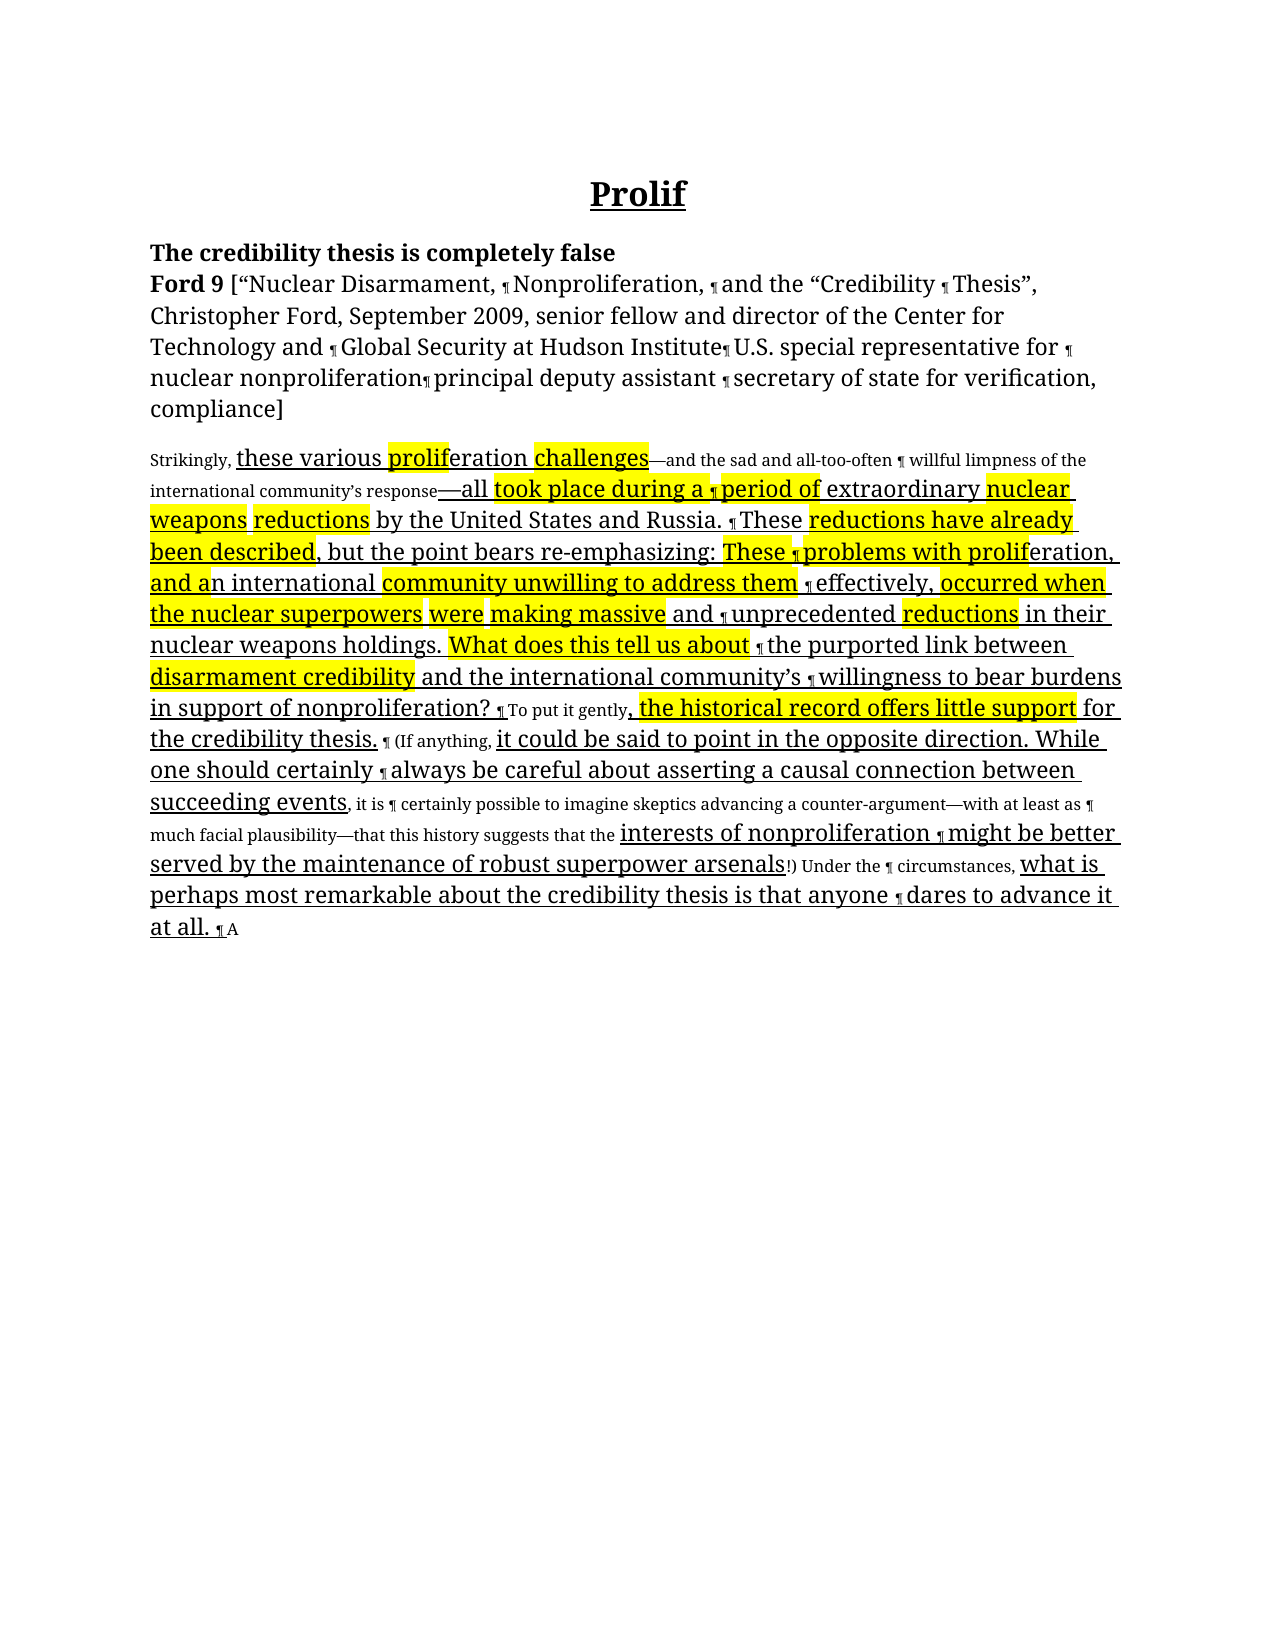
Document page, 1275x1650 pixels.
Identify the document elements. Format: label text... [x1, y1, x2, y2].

subtitle The credibility thesis is completely false [150, 237, 1125, 268]
subtitle Prolif [150, 171, 1125, 216]
text Ford 9 [“Nuclear Disarmament, ¶ Nonproliferation, ¶ and the “Credibility ¶ Thesis”, Christopher Ford, September 2009, senior fellow and director of the Center for Technology and ¶ Global Security at Hudson Institute¶ U.S. special representative for ¶ nuclear nonproliferation¶ principal deputy assistant ¶ secretary of state for verification, compliance] [150, 268, 1125, 424]
text Strikingly, these various proliferation challenges—and the sad and all-too-often ¶ willful limpness of the international community’s response—all took place during a ¶ period of extraordinary nuclear weapons reductions by the United States and Russia. ¶ These reductions have already been described, but the point bears re-emphasizing: These ¶ problems with proliferation, and an international community unwilling to address them ¶ effectively, occurred when the nuclear superpowers were making massive and ¶ unprecedented reductions in their nuclear weapons holdings. What does this tell us about ¶ the purported link between disarmament credibility and the international community’s ¶ willingness to bear burdens in support of nonproliferation? ¶ To put it gently, the historical record offers little support for the credibility thesis. ¶ (If anything, it could be said to point in the opposite direction. While one should certainly ¶ always be careful about asserting a causal connection between succeeding events, it is ¶ certainly possible to imagine skeptics advancing a counter-argument—with at least as ¶ much facial plausibility—that this history suggests that the interests of nonproliferation ¶ might be better served by the maintenance of robust superpower arsenals!) Under the ¶ circumstances, what is perhaps most remarkable about the credibility thesis is that anyone ¶ dares to advance it at all. ¶ A [150, 442, 1125, 942]
